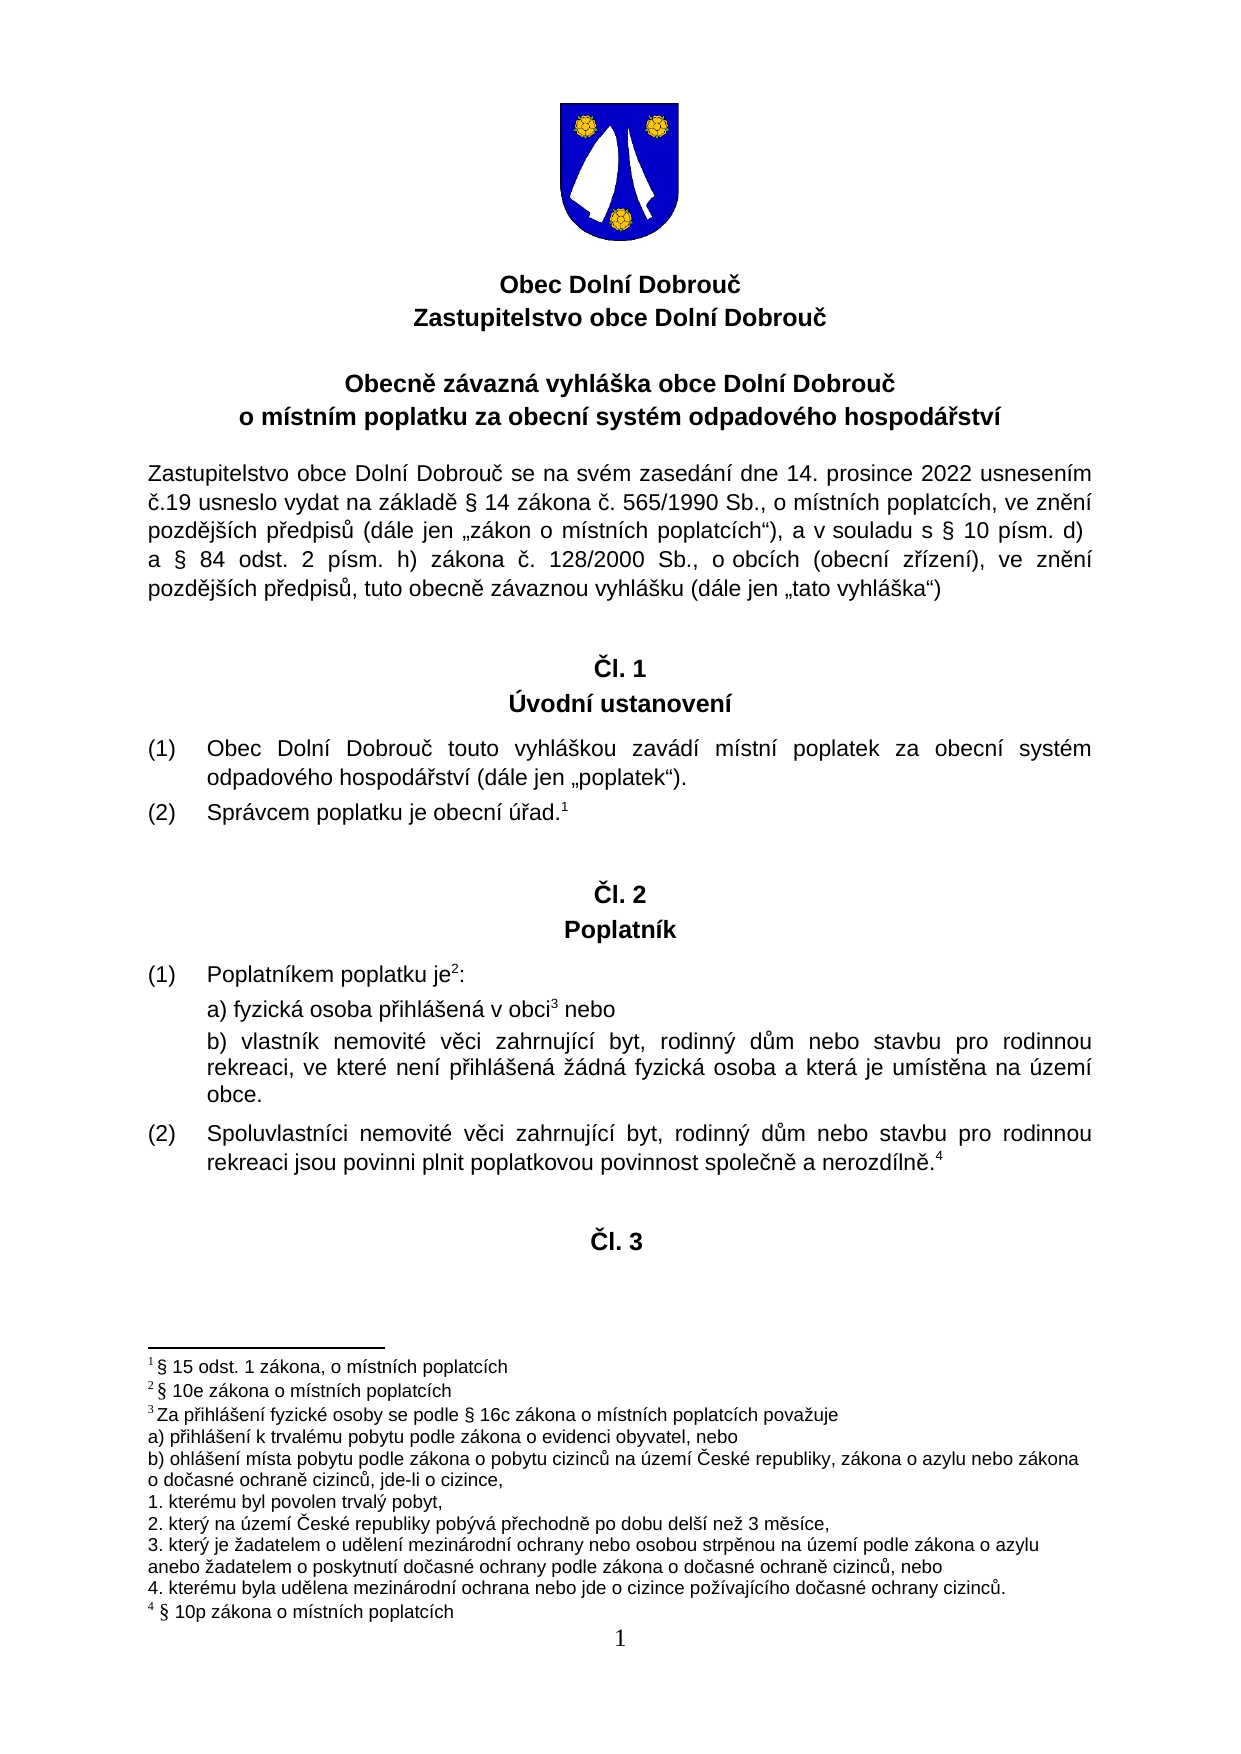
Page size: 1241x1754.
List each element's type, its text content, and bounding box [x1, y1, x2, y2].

text Obec Dolní Dobrouč [148, 270, 1093, 298]
text Úvodní ustanovení [148, 689, 1093, 718]
text Zastupitelstvo obce Dolní Dobrouč [148, 303, 1093, 331]
list Spoluvlastníci nemovité věci zahrnující byt, rodinný dům nebo stavbu pro rodinnou rekreaci jsou povinni plnit poplatkovou povinnost společně a nerozdílně. [148, 1119, 1093, 1175]
list Poplatníkem poplatku je: [148, 961, 1093, 987]
text Čl. 1 [148, 654, 1093, 683]
list Správcem poplatku je obecní úřad. [148, 799, 1093, 825]
text o místním poplatku za obecní systém odpadového hospodářství [148, 402, 1093, 431]
text Poplatník [148, 915, 1093, 944]
text Čl. 3 [583, 1227, 1093, 1256]
text Čl. 2 [148, 880, 1093, 909]
text Zastupitelstvo obce Dolní Dobrouč se na svém zasedání dne 14. prosince 2022 usnesením č.19 usneslo vydat na základě § 14 zákona č. 565/1990 Sb., o místních poplatcích, ve znění pozdějších předpisů (dále jen „zákon o místních poplatcích“), a v souladu s § 10 písm. d) a § 84 odst. 2 písm. h) zákona č. 128/2000 Sb., o obcích (obecní zřízení), ve znění pozdějších předpisů, tuto obecně závaznou vyhlášku (dále jen „tato vyhláška“) [148, 459, 1093, 602]
text a) fyzická osoba přihlášená v obci nebo [148, 996, 1093, 1022]
picture [560, 103, 679, 241]
text b) vlastník nemovité věci zahrnující byt, rodinný dům nebo stavbu pro rodinnou rekreaci, ve které není přihlášená žádná fyzická osoba a která je umístěna na území obce. [207, 1028, 1093, 1107]
list Obec Dolní Dobrouč touto vyhláškou zavádí místní poplatek za obecní systém odpadového hospodářství (dále jen „poplatek“). [148, 735, 1093, 790]
text Obecně závazná vyhláška obce Dolní Dobrouč [148, 369, 1093, 397]
